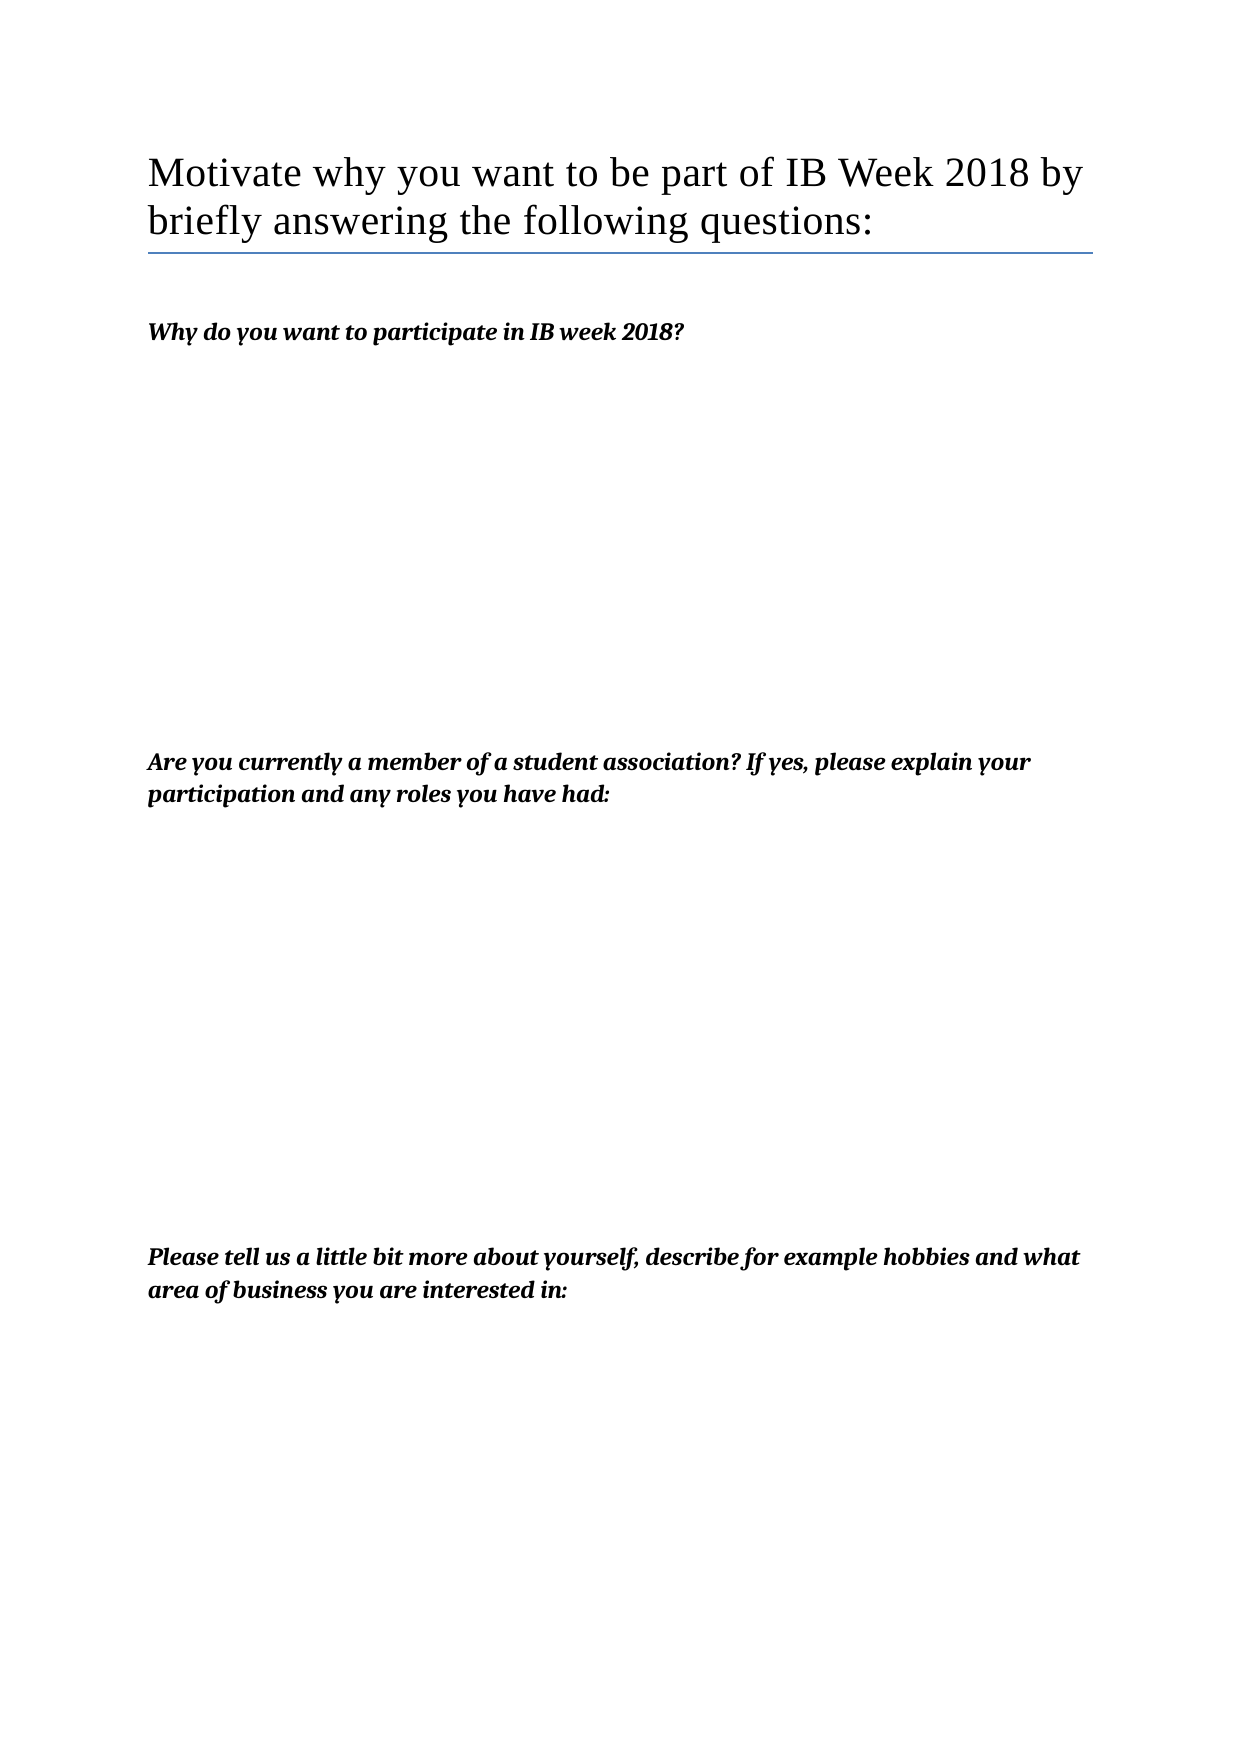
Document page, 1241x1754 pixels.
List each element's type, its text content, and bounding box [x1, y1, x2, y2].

text Please tell us a little bit more about yourself, describe for example hobbies and what area of business you are interested in: [148, 1243, 1093, 1304]
title Motivate why you want to be part of IB Week 2018 by briefly answering the following questions: [148, 148, 1093, 252]
text Why do you want to participate in IB week 2018? [148, 318, 1093, 347]
text Are you currently a member of a student association? If yes, please explain your participation and any roles you have had: [148, 747, 1093, 875]
